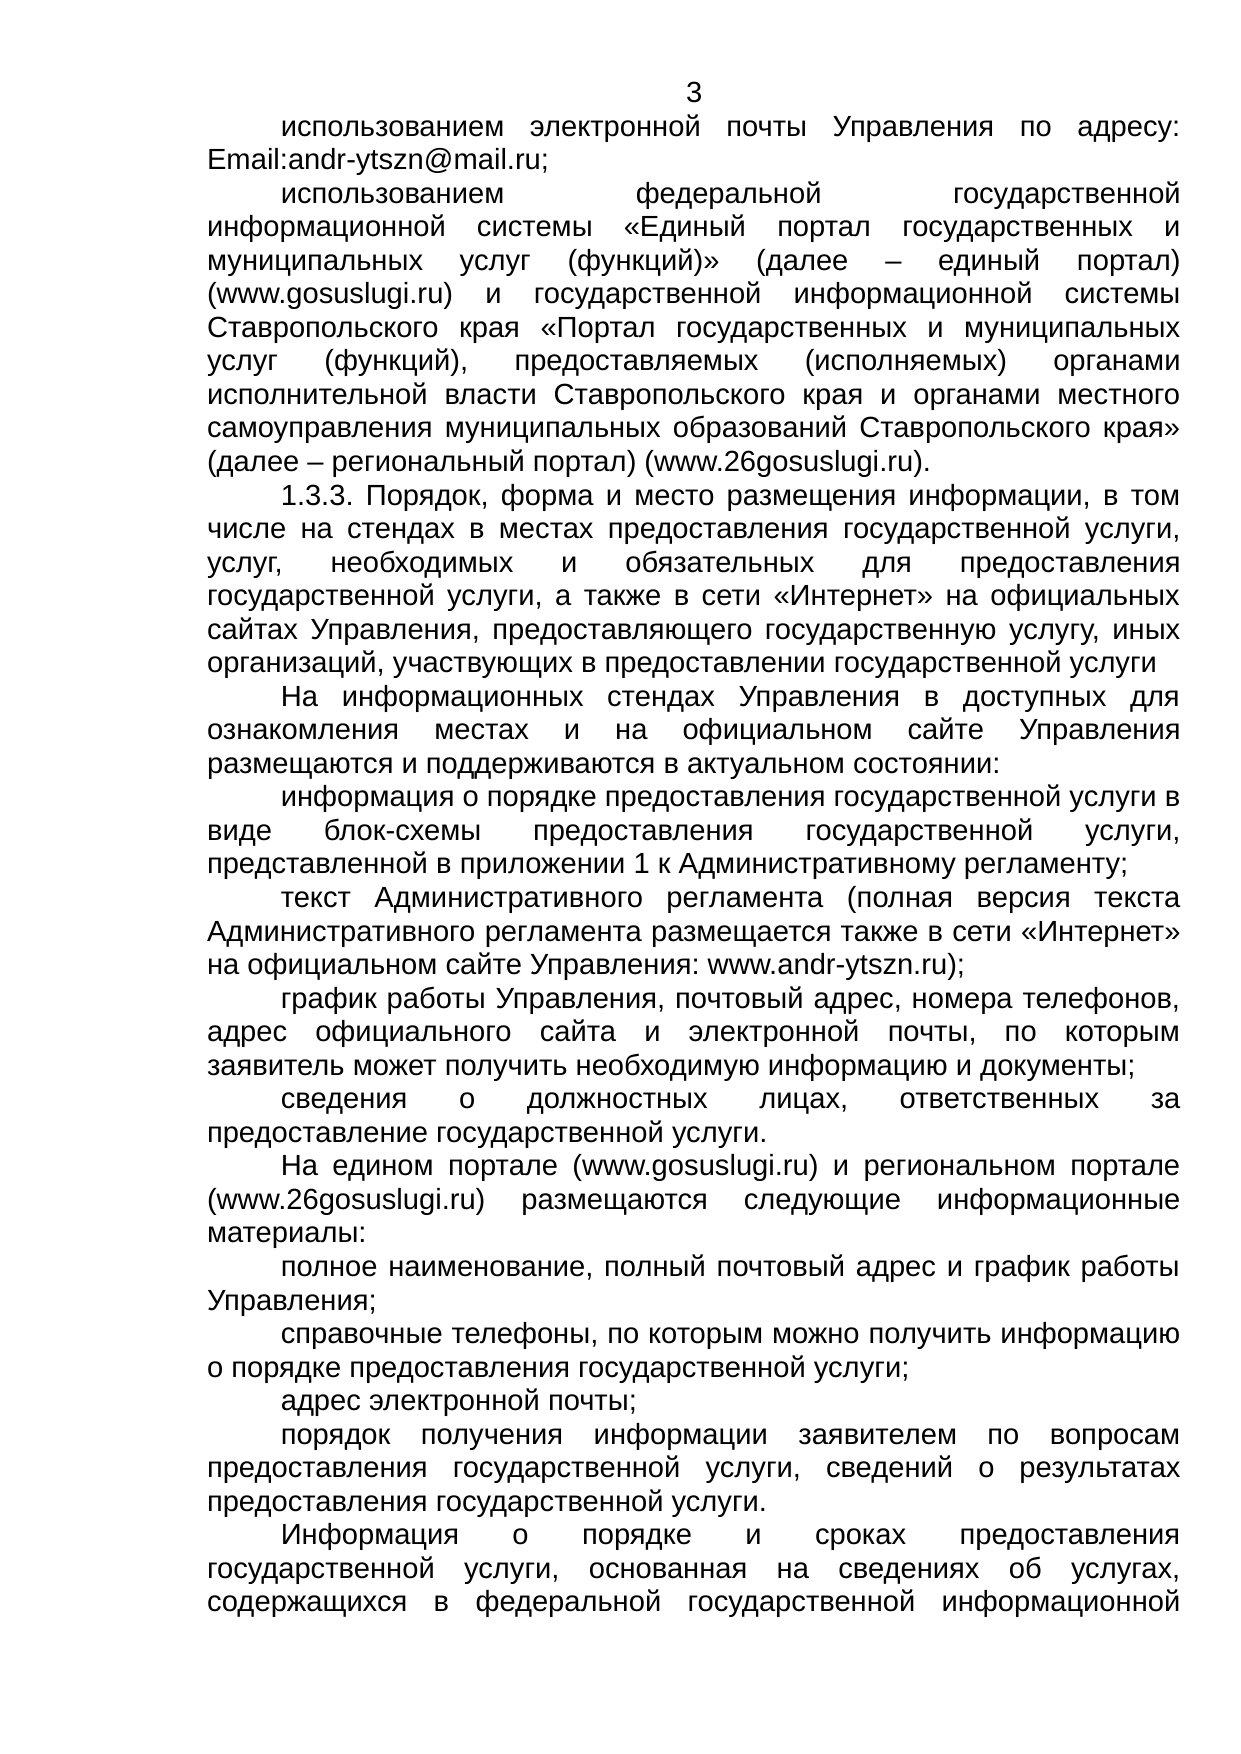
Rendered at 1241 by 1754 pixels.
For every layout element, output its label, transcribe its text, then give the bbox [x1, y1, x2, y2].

text сведения о должностных лицах, ответственных за предоставление государственной услуги. [207, 1081, 1181, 1148]
text адрес электронной почты; [207, 1383, 1181, 1417]
text текст Административного регламента (полная версия текста Административного регламента размещается также в сети «Интернет» на официальном сайте Управления: www.andr-ytszn.ru); [207, 880, 1181, 981]
text На информационных стендах Управления в доступных для ознакомления местах и на официальном сайте Управления размещаются и поддерживаются в актуальном состоянии: [207, 679, 1181, 779]
text график работы Управления, почтовый адрес, номера телефонов, адрес официального сайта и электронной почты, по которым заявитель может получить необходимую информацию и документы; [207, 981, 1181, 1081]
text полное наименование, полный почтовый адрес и график работы Управления; [207, 1249, 1181, 1316]
text 1.3.3. Порядок, форма и место размещения информации, в том числе на стендах в местах предоставления государственной услуги, услуг, необходимых и обязательных для предоставления государственной услуги, а также в сети «Интернет» на официальных сайтах Управления, предоставляющего государственную услугу, иных организаций, участвующих в предоставлении государственной услуги [207, 478, 1181, 679]
text справочные телефоны, по которым можно получить информацию о порядке предоставления государственной услуги; [207, 1316, 1181, 1383]
text использованием электронной почты Управления по адресу: Email:andr-ytszn@mail.ru; [207, 108, 1181, 176]
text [207, 1517, 1181, 1618]
text информация о порядке предоставления государственной услуги в виде блок-схемы предоставления государственной услуги, представленной в приложении 1 к Административному регламенту; [207, 779, 1181, 880]
text порядок получения информации заявителем по вопросам предоставления государственной услуги, сведений о результатах предоставления государственной услуги. [207, 1417, 1181, 1517]
text использованием федеральной государственной информационной системы «Единый портал государственных и муниципальных услуг (функций)» (далее – единый портал) (www.gosuslugi.ru) и государственной информационной системы Ставропольского края «Портал государственных и муниципальных услуг (функций), предоставляемых (исполняемых) органами исполнительной власти Ставропольского края и органами местного самоуправления муниципальных образований Ставропольского края» (далее – региональный портал) (www.26gosuslugi.ru). [207, 176, 1181, 478]
text На едином портале (www.gosuslugi.ru) и региональном портале (www.26gosuslugi.ru) размещаются следующие информационные материалы: [207, 1148, 1181, 1249]
